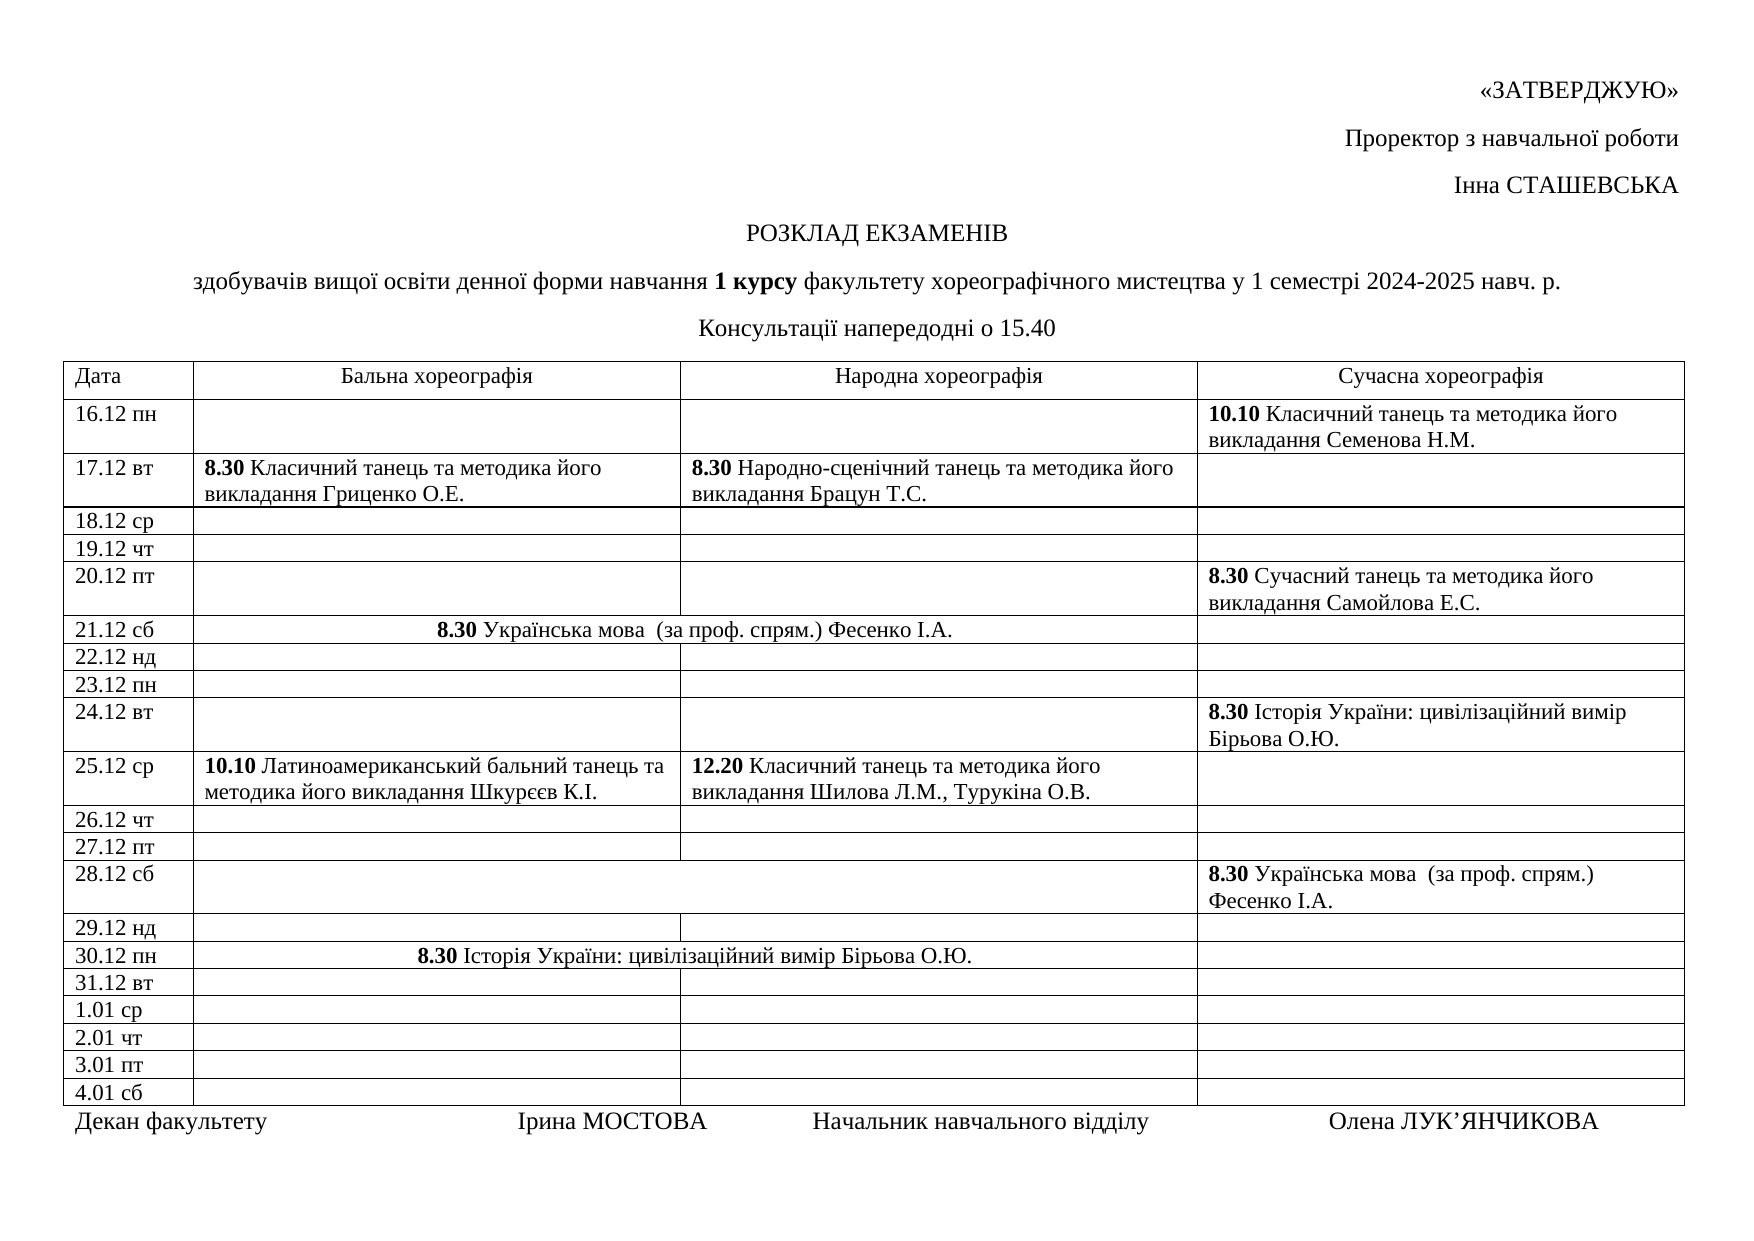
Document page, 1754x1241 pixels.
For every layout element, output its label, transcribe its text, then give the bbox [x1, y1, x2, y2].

table_cell [681, 833, 1197, 859]
text Проректор з навчальної роботи [75, 123, 1679, 151]
table_cell [681, 644, 1197, 670]
table_cell 28.12 сб [64, 861, 193, 913]
table_cell 2.01 чт [64, 1024, 193, 1050]
table_cell [1198, 996, 1684, 1023]
table_cell [681, 1051, 1197, 1078]
text Інна СТАШЕВСЬКА [75, 170, 1679, 199]
table_cell 8.30 Українська мова (за проф. спрям.) Фесенко І.А. [194, 616, 1197, 642]
table_cell [1198, 671, 1684, 697]
table_cell [681, 996, 1197, 1023]
table_cell [194, 1079, 680, 1105]
table_cell 3.01 пт [64, 1051, 193, 1078]
table_cell [194, 698, 680, 751]
table_cell 8.30 Історія України: цивілізаційний вимір Бірьова О.Ю. [194, 942, 1197, 968]
table_cell [1198, 969, 1684, 995]
table_cell 10.10 Класичний танець та методика його викладання Семенова Н.М. [1198, 400, 1684, 453]
table_cell [1198, 942, 1684, 968]
text здобувачів вищої освіти денної форми навчання 1 курсу факультету хореографічного мистецтва у 1 семестрі 2024-2025 навч. р. [75, 266, 1679, 294]
table_cell [681, 508, 1197, 534]
table_cell [1198, 644, 1684, 670]
table_header Дата [64, 362, 193, 399]
table_cell [194, 969, 680, 995]
table_cell 29.12 нд [64, 914, 193, 941]
table_cell 27.12 пт [64, 833, 193, 859]
text Декан факультету Ірина МОСТОВА Начальник навчального відділу Олена ЛУК’ЯНЧИКОВА [75, 1106, 1679, 1135]
table_cell [1198, 616, 1684, 642]
table_cell [194, 562, 680, 615]
table_cell [1198, 454, 1684, 506]
table_cell 19.12 чт [64, 535, 193, 561]
table_cell [1198, 914, 1684, 941]
table_cell [194, 1051, 680, 1078]
table_cell [1198, 1024, 1684, 1050]
table_cell [194, 1024, 680, 1050]
table_cell [194, 914, 680, 941]
table_cell [194, 833, 680, 859]
table_cell [681, 1024, 1197, 1050]
table_cell 30.12 пн [64, 942, 193, 968]
text «ЗАТВЕРДЖУЮ» [75, 75, 1679, 104]
table_header Сучасна хореографія [1198, 362, 1684, 399]
table_cell 4.01 сб [64, 1079, 193, 1105]
table_cell [681, 562, 1197, 615]
table_header Народна хореографія [681, 362, 1197, 399]
table_cell 8.30 Українська мова (за проф. спрям.) Фесенко І.А. [1198, 861, 1684, 913]
table_cell 8.30 Історія України: цивілізаційний вимір Бірьова О.Ю. [1198, 698, 1684, 751]
table_cell 8.30 Народно-сценічний танець та методика його викладання Брацун Т.С. [681, 454, 1197, 506]
table_cell [194, 644, 680, 670]
table_cell 8.30 Класичний танець та методика його викладання Гриценко О.Е. [194, 454, 680, 506]
table_cell 25.12 ср [64, 752, 193, 805]
table_cell 20.12 пт [64, 562, 193, 615]
table_cell [194, 400, 680, 453]
table_cell 22.12 нд [64, 644, 193, 670]
table_cell [681, 535, 1197, 561]
table_cell 23.12 пн [64, 671, 193, 697]
table_cell [194, 508, 680, 534]
table_cell [194, 535, 680, 561]
table_cell [681, 806, 1197, 832]
table_cell [1198, 752, 1684, 805]
table_cell 24.12 вт [64, 698, 193, 751]
table_cell 17.12 вт [64, 454, 193, 506]
table_cell [681, 914, 1197, 941]
table_cell 12.20 Класичний танець та методика його викладання Шилова Л.М., Турукіна О.В. [681, 752, 1197, 805]
table_cell [681, 400, 1197, 453]
table_cell [681, 698, 1197, 751]
table_cell [1198, 1051, 1684, 1078]
table_header Бальна хореографія [194, 362, 680, 399]
table_cell [681, 1079, 1197, 1105]
text РОЗКЛАД ЕКЗАМЕНІВ [75, 218, 1679, 247]
table_cell [681, 969, 1197, 995]
table_cell [1198, 806, 1684, 832]
table_cell [681, 671, 1197, 697]
table_cell 26.12 чт [64, 806, 193, 832]
table_cell 21.12 сб [64, 616, 193, 642]
table_cell [1198, 508, 1684, 534]
table_cell [194, 806, 680, 832]
table_cell 8.30 Сучасний танець та методика його викладання Самойлова Е.С. [1198, 562, 1684, 615]
table_cell [194, 671, 680, 697]
text Консультації напередодні о 15.40 [75, 313, 1679, 342]
table_cell [1198, 833, 1684, 859]
table_cell [194, 861, 1197, 913]
table_cell 31.12 вт [64, 969, 193, 995]
table_cell 1.01 ср [64, 996, 193, 1023]
table_cell [1198, 1079, 1684, 1105]
table_cell 16.12 пн [64, 400, 193, 453]
table_cell [194, 996, 680, 1023]
table_cell 10.10 Латиноамериканський бальний танець та методика його викладання Шкурєєв К.І. [194, 752, 680, 805]
table_cell 18.12 ср [64, 508, 193, 534]
table_cell [1198, 535, 1684, 561]
